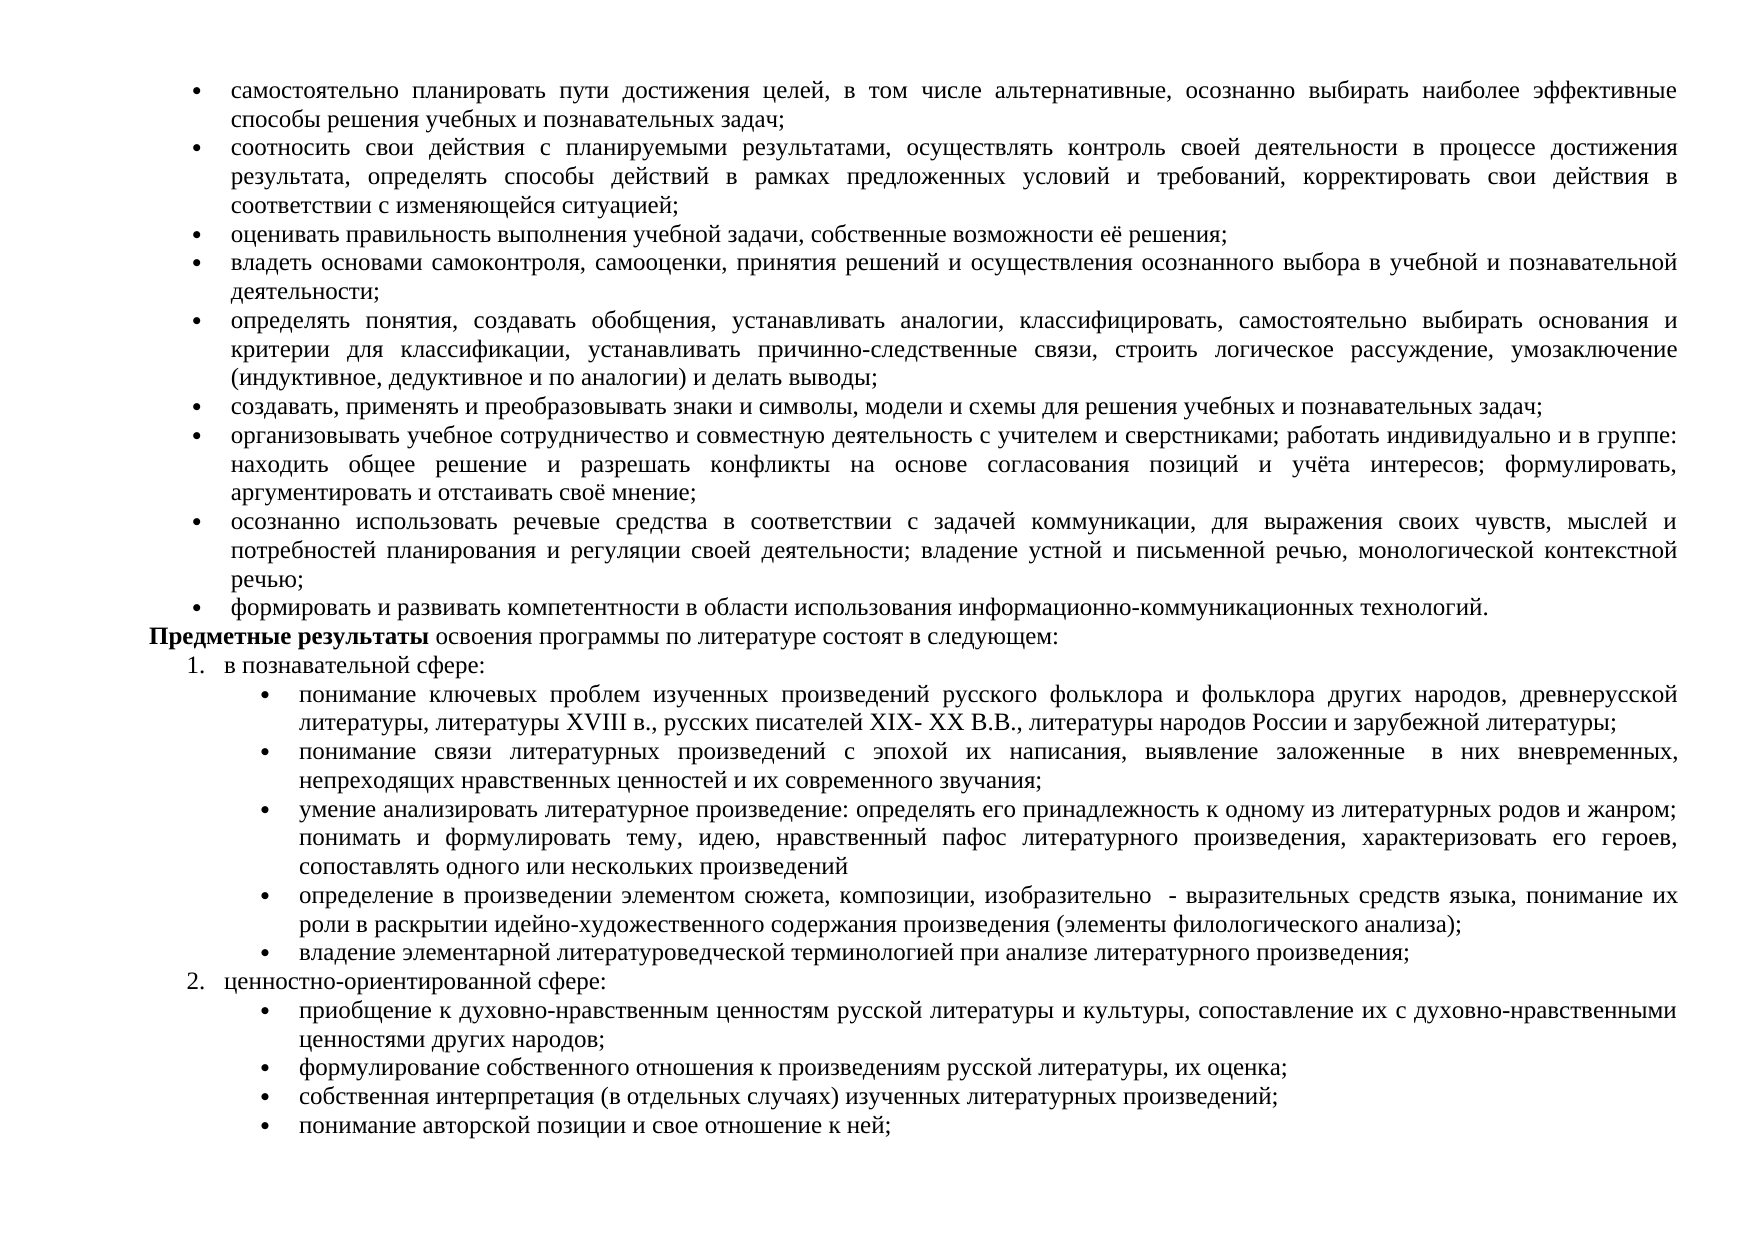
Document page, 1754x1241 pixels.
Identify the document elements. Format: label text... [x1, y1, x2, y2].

list ценностно-ориентированной сфере: [186, 966, 1679, 995]
list собственная интерпретация (в отдельных случаях) изученных литературных произведений; [261, 1081, 1679, 1110]
list организовывать учебное сотрудничество и совместную деятельность с учителем и сверстниками; работать индивидуально и в группе: находить общее решение и разрешать конфликты на основе согласования позиций и учёта интересов; формулировать, аргументировать и отстаивать своё мнение; [193, 420, 1679, 506]
list понимание ключевых проблем изученных произведений русского фольклора и фольклора других народов, древнерусской литературы, литературы XVIII в., русских писателей XIX- XX В.В., литературы народов России и зарубежной литературы; [261, 679, 1679, 736]
list формулирование собственного отношения к произведениям русской литературы, их оценка; [261, 1052, 1679, 1081]
list соотносить свои действия с планируемыми результатами, осуществлять контроль своей деятельности в процессе достижения результата, определять способы действий в рамках предложенных условий и требований, корректировать свои действия в соответствии с изменяющейся ситуацией; [193, 132, 1679, 219]
list владеть основами самоконтроля, самооценки, принятия решений и осуществления осознанного выбора в учебной и познавательной деятельности; [193, 247, 1679, 305]
list определять понятия, создавать обобщения, устанавливать аналогии, классифицировать, самостоятельно выбирать основания и критерии для классификации, устанавливать причинно-следственные связи, строить логическое рассуждение, умозаключение (индуктивное, дедуктивное и по аналогии) и делать выводы; [193, 305, 1679, 391]
list осознанно использовать речевые средства в соответствии с задачей коммуникации, для выражения своих чувств, мыслей и потребностей планирования и регуляции своей деятельности; владение устной и письменной речью, монологической контекстной речью; [193, 506, 1679, 592]
list приобщение к духовно-нравственным ценностям русской литературы и культуры, сопоставление их с духовно-нравственными ценностями других народов; [261, 995, 1679, 1052]
list создавать, применять и преобразовывать знаки и символы, модели и схемы для решения учебных и познавательных задач; [193, 391, 1679, 420]
list понимание авторской позиции и свое отношение к ней; [261, 1110, 1679, 1139]
text Предметные результаты освоения программы по литературе состоят в следующем: [149, 621, 1679, 650]
list в познавательной сфере: [186, 650, 1679, 679]
list владение элементарной литературоведческой терминологией при анализе литературного произведения; [261, 937, 1679, 966]
list формировать и развивать компетентности в области использования информационно-коммуникационных технологий. [193, 592, 1679, 621]
list умение анализировать литературное произведение: определять его принадлежность к одному из литературных родов и жанром; понимать и формулировать тему, идею, нравственный пафос литературного произведения, характеризовать его героев, сопоставлять одного или нескольких произведений [261, 794, 1679, 880]
list оценивать правильность выполнения учебной задачи, собственные возможности её решения; [193, 219, 1679, 247]
list определение в произведении элементом сюжета, композиции, изобразительно - выразительных средств языка, понимание их роли в раскрытии идейно-художественного содержания произведения (элементы филологического анализа); [261, 880, 1679, 937]
list понимание связи литературных произведений с эпохой их написания, выявление заложенные в них вневременных, непреходящих нравственных ценностей и их современного звучания; [261, 736, 1679, 794]
list самостоятельно планировать пути достижения целей, в том числе альтернативные, осознанно выбирать наиболее эффективные способы решения учебных и познавательных задач; [193, 75, 1679, 132]
